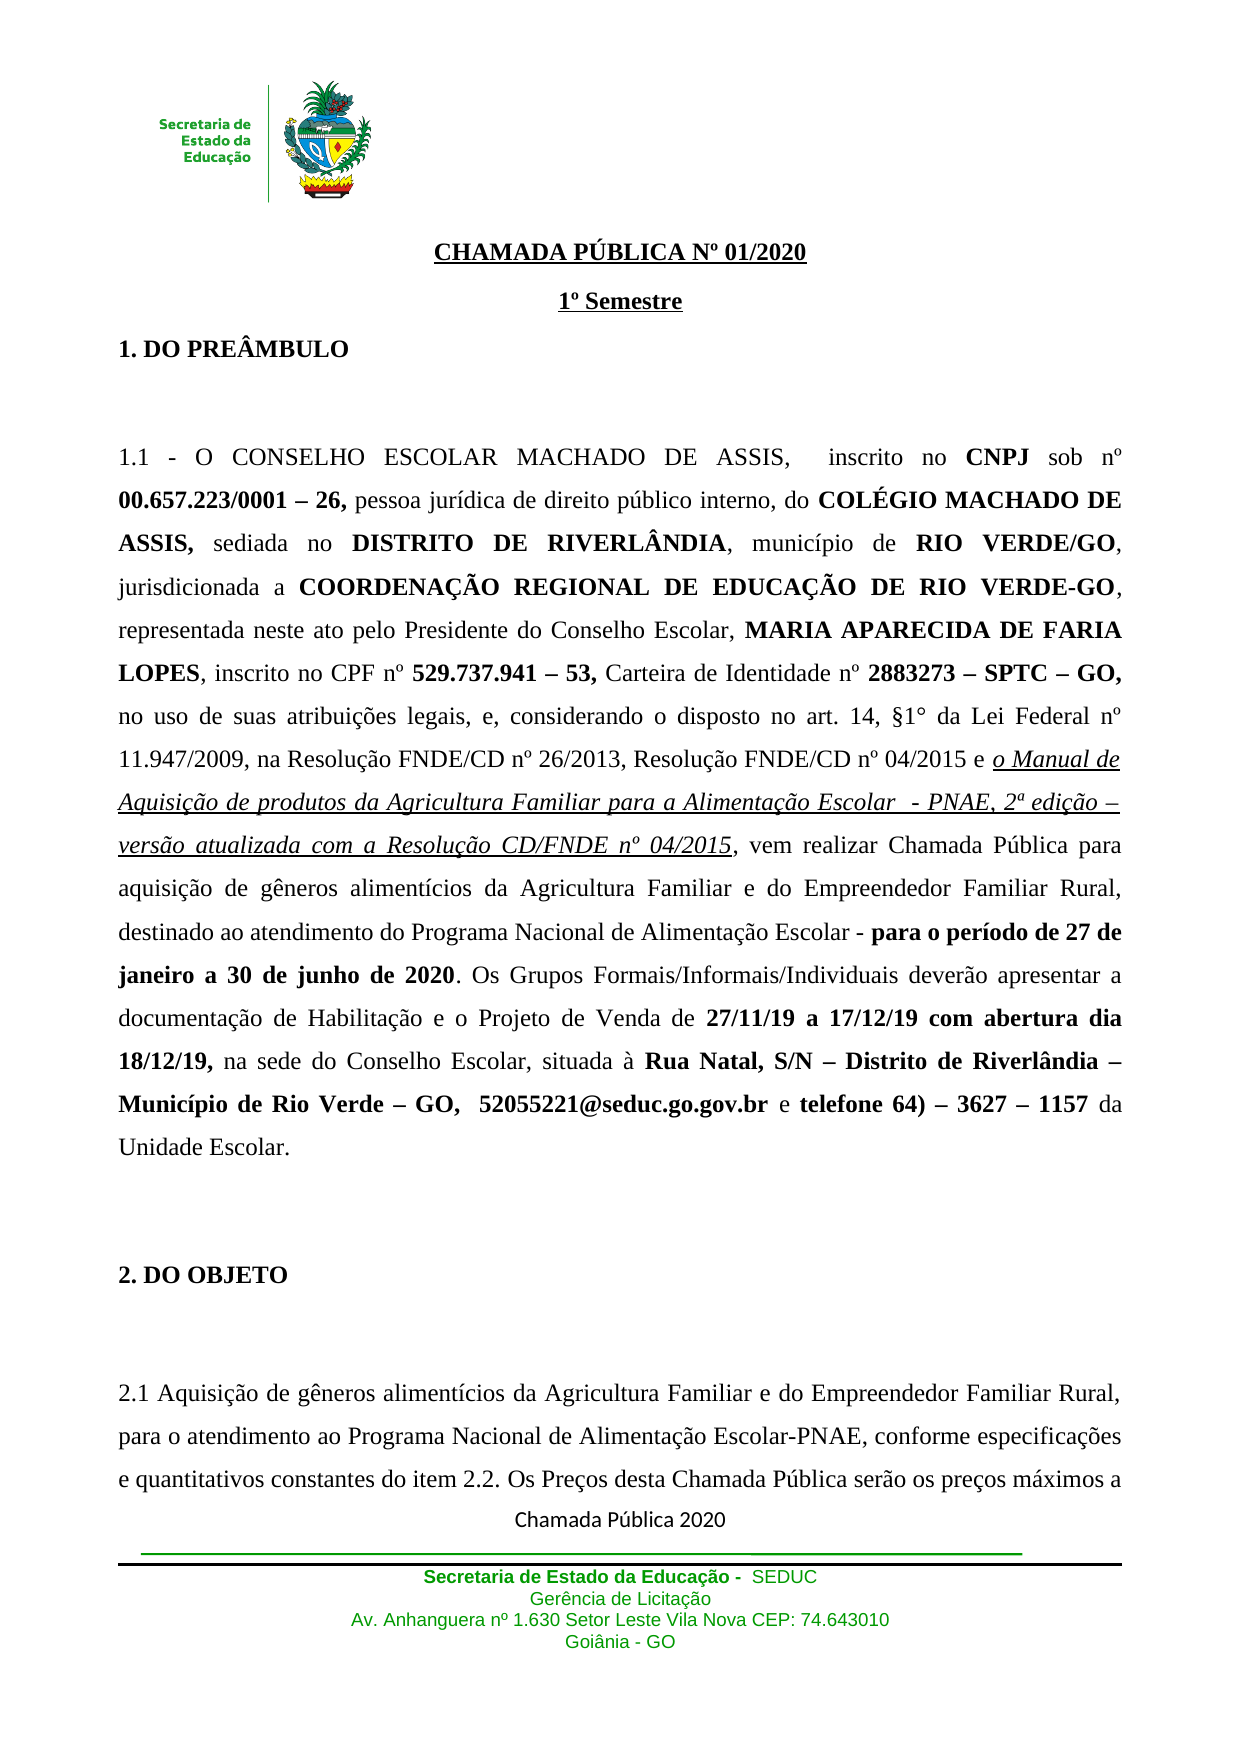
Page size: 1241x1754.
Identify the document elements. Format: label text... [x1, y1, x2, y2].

text 1.1 - O CONSELHO ESCOLAR MACHADO DE ASSIS, inscrito no CNPJ sob nº 00.657.223/0001 – 26, pessoa jurídica de direito público interno, do COLÉGIO MACHADO DE ASSIS, sediada no DISTRITO DE RIVERLÂNDIA, município de RIO VERDE/GO, jurisdicionada a COORDENAÇÃO REGIONAL DE EDUCAÇÃO DE RIO VERDE-GO, representada neste ato pelo Presidente do Conselho Escolar, MARIA APARECIDA DE FARIA LOPES, inscrito no CPF nº 529.737.941 – 53, Carteira de Identidade nº 2883273 – SPTC – GO, no uso de suas atribuições legais, e, considerando o disposto no art. 14, §1° da Lei Federal nº 11.947/2009, na Resolução FNDE/CD nº 26/2013, Resolução FNDE/CD nº 04/2015 e o Manual de Aquisição de produtos da Agricultura Familiar para a Alimentação Escolar - PNAE, 2ª edição – versão atualizada com a Resolução CD/FNDE nº 04/2015, vem realizar Chamada Pública para aquisição de gêneros alimentícios da Agricultura Familiar e do Empreendedor Familiar Rural, destinado ao atendimento do Programa Nacional de Alimentação Escolar - para o período de 27 de janeiro a 30 de junho de 2020. Os Grupos Formais/Informais/Individuais deverão apresentar a documentação de Habilitação e o Projeto de Venda de 27/11/19 a 17/12/19 com abertura dia 18/12/19, na sede do Conselho Escolar, situada à Rua Natal, S/N – Distrito de Riverlândia – Município de Rio Verde – GO, 52055221@seduc.go.gov.br e telefone 64) – 3627 – 1157 da Unidade Escolar. [118, 442, 1122, 1161]
picture [118, 73, 412, 210]
text 1º Semestre [118, 286, 1122, 314]
text CHAMADA PÚBLICA Nº 01/2020 [118, 237, 1122, 266]
text 1. DO PREÂMBULO [118, 334, 1122, 363]
text 2. DO OBJETO [118, 1260, 1122, 1289]
